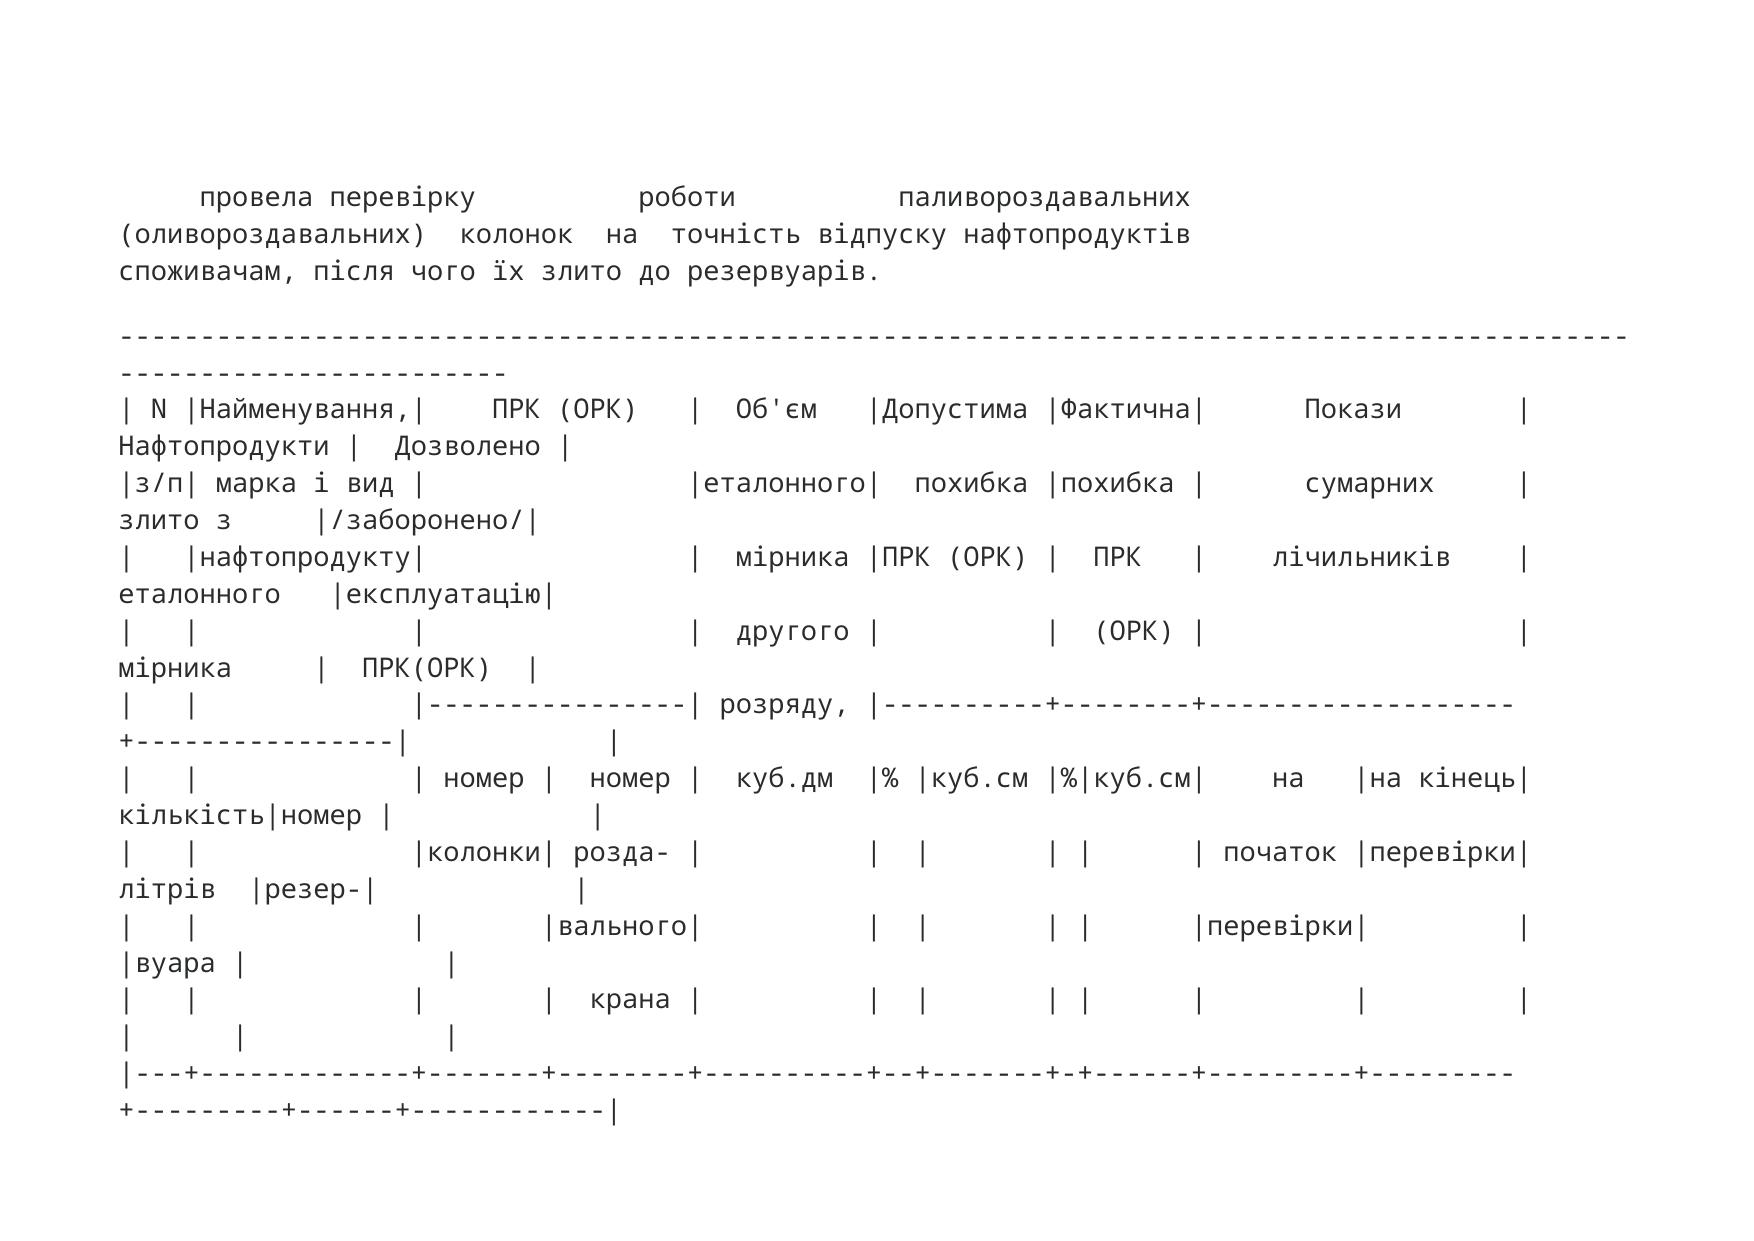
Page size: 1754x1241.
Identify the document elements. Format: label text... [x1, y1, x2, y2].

text | N |Найменування,| ПРК (ОРК) | Об'єм |Допустима |Фактична| Покази | Нафтопродукти | Дозволено | [118, 390, 1636, 464]
text провела перевірку роботи паливороздавальних (оливороздавальних) колонок на точність відпуску нафтопродуктів споживачам, після чого їх злито до резервуарів. [118, 177, 1636, 316]
text | |нафтопродукту| | мірника |ПРК (ОРК) | ПРК | лічильників | еталонного |експлуатацію| [118, 537, 1636, 611]
text | | |----------------| розряду, |----------+--------+-------------------+----------------| | [118, 685, 1636, 759]
text | | | | крана | | | | | | | | | | | [118, 980, 1636, 1054]
text | | |колонки| розда- | | | | | | початок |перевірки| літрів |резер-| | [118, 832, 1636, 906]
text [118, 1054, 1636, 1127]
text |з/п| марка і вид | |еталонного| похибка |похибка | сумарних | злито з |/заборонено/| [118, 464, 1636, 537]
text | | | номер | номер | куб.дм |% |куб.см |%|куб.см| на |на кінець|кількість|номер | | [118, 759, 1636, 832]
text | | | |вального| | | | | |перевірки| | |вуара | | [118, 906, 1636, 980]
text | | | | другого | | (ОРК) | | мірника | ПРК(ОРК) | [118, 611, 1636, 685]
text --------------------------------------------------------------------------------------------------------------------- [118, 316, 1636, 390]
